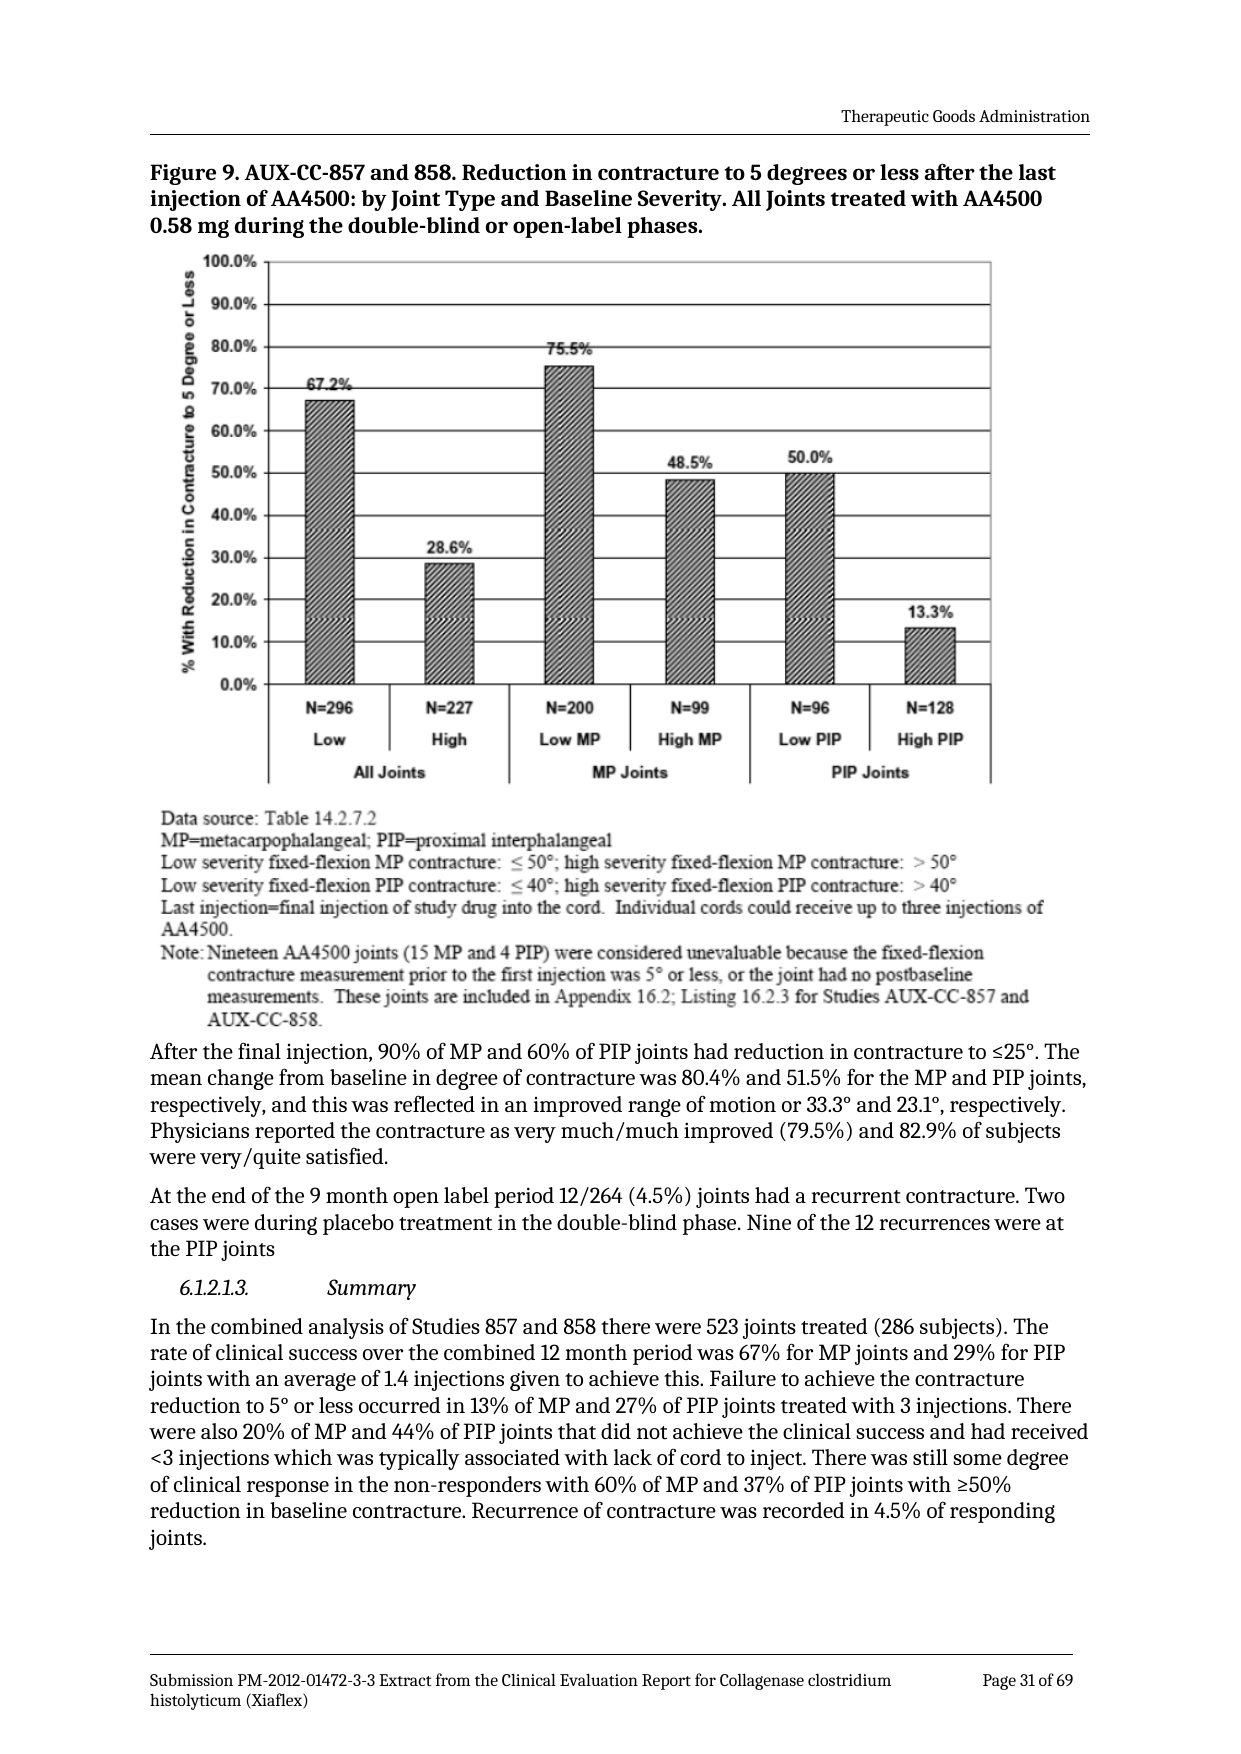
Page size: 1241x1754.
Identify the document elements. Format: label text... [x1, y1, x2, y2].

text In the combined analysis of Studies 857 and 858 there were 523 joints treated (286 subjects). The rate of clinical success over the combined 12 month period was 67% for MP joints and 29% for PIP joints with an average of 1.4 injections given to achieve this. Failure to achieve the contracture reduction to 5° or less occurred in 13% of MP and 27% of PIP joints treated with 3 injections. There were also 20% of MP and 44% of PIP joints that did not achieve the clinical success and had received <3 injections which was typically associated with lack of cord to inject. There was still some degree of clinical response in the non-responders with 60% of MP and 37% of PIP joints with ≥50% reduction in baseline contracture. Recurrence of contracture was recorded in 4.5% of responding joints. [150, 1313, 1090, 1551]
subtitle Summary [179, 1274, 1090, 1301]
title Figure 9. AUX-CC-857 and 858. Reduction in contracture to 5 degrees or less after the last injection of AA4500: by Joint Type and Baseline Severity. All Joints treated with AA4500 0.58 mg during the double-blind or open-label phases. [150, 160, 1090, 239]
text After the final injection, 90% of MP and 60% of PIP joints had reduction in contracture to ≤25°. The mean change from baseline in degree of contracture was 80.4% and 51.5% for the MP and PIP joints, respectively, and this was reflected in an improved range of motion or 33.3° and 23.1°, respectively. Physicians reported the contracture as very much/much improved (79.5%) and 82.9% of subjects were very/quite satisfied. [150, 1039, 1090, 1171]
text At the end of the 9 month open label period 12/264 (4.5%) joints had a recurrent contracture. Two cases were during placebo treatment in the double-blind phase. Nine of the 12 recurrences were at the PIP joints [150, 1183, 1090, 1262]
